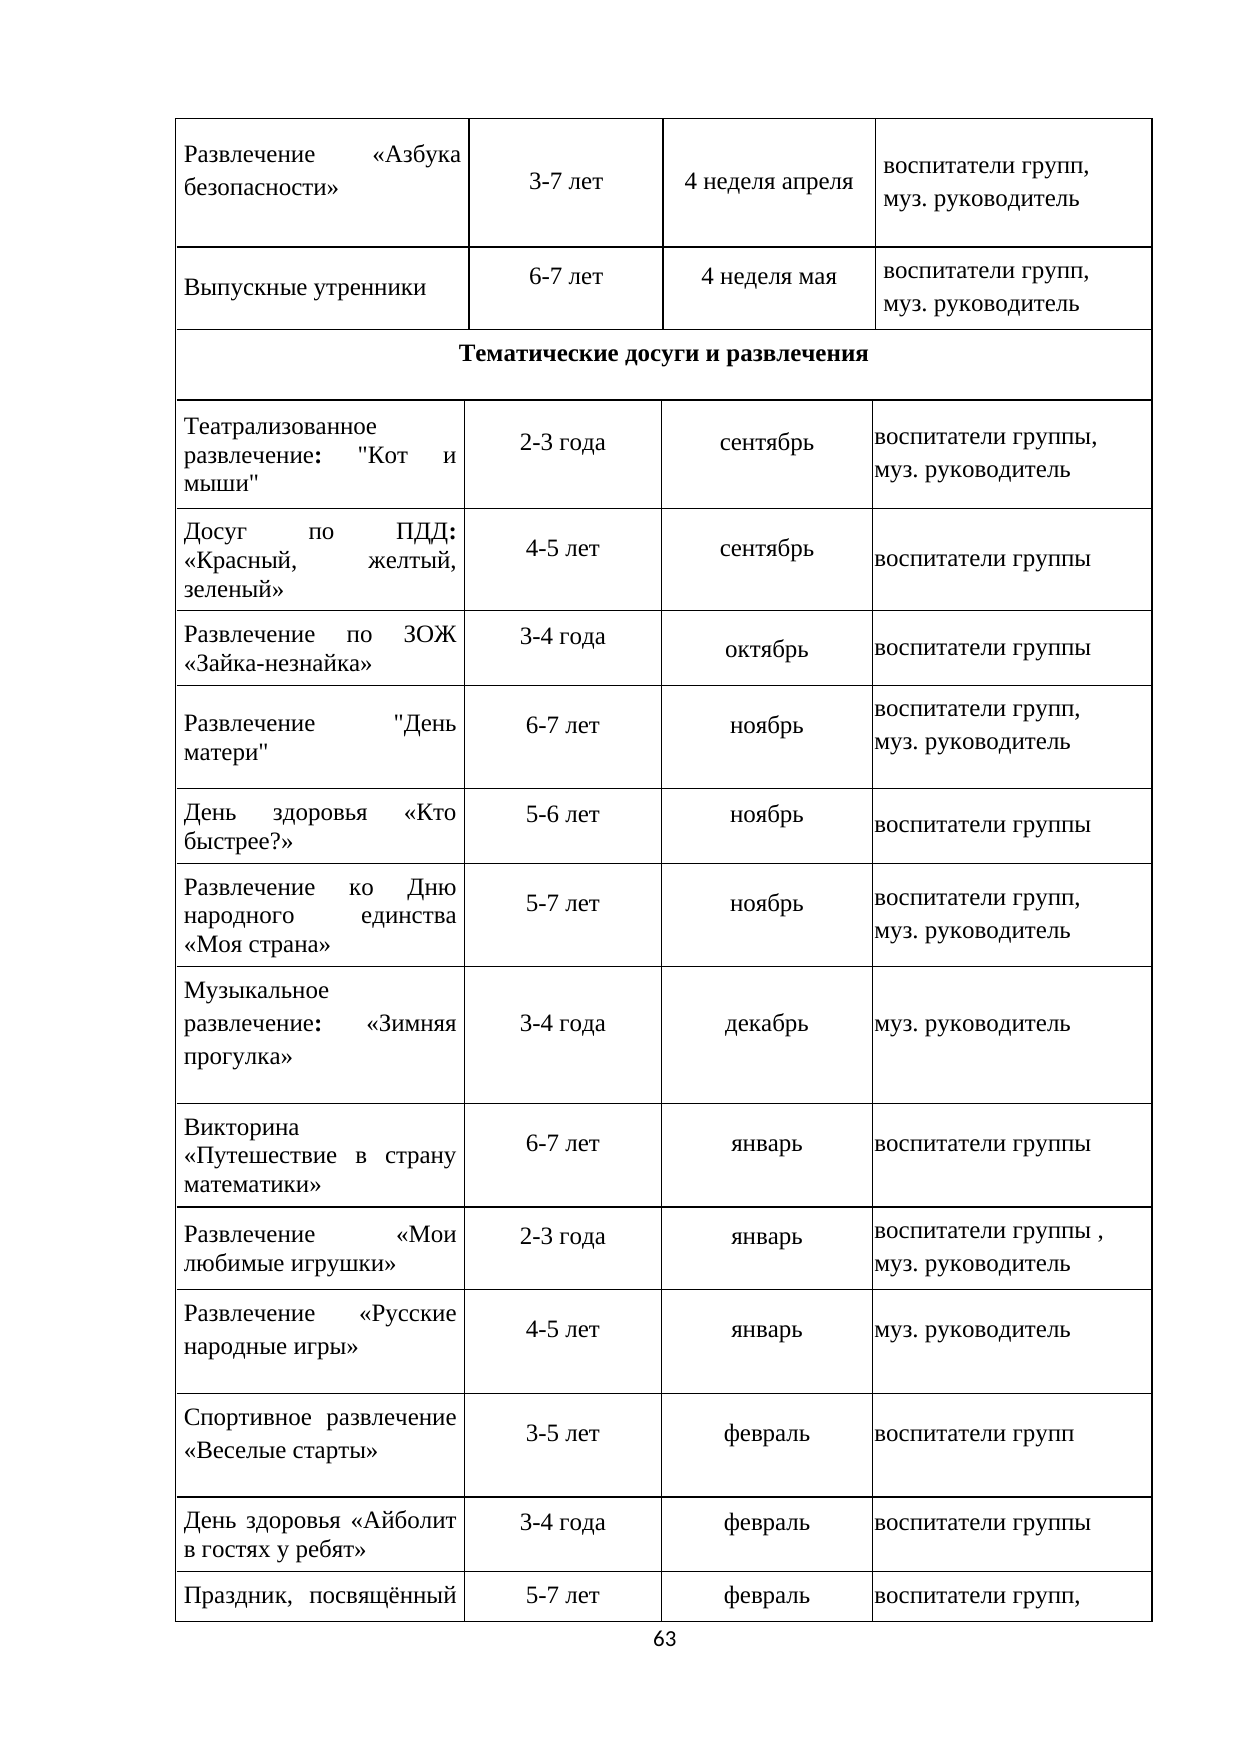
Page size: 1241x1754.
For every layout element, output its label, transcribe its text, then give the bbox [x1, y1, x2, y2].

table_cell 6-7 лет [465, 686, 661, 788]
table_cell воспитатели групп, муз. руководитель [876, 248, 1151, 329]
table_cell февраль [662, 1394, 872, 1496]
table_cell октябрь [662, 611, 872, 684]
table_cell январь [662, 1290, 872, 1392]
table_cell воспитатели группы , муз. руководитель [873, 1208, 1151, 1289]
table_cell 2-3 года [465, 1208, 661, 1289]
table_cell Развлечение «Азбука безопасности» [176, 119, 468, 246]
table_cell День здоровья «Айболит в гостях у ребят» [176, 1497, 464, 1571]
table_cell воспитатели группы [873, 1104, 1151, 1206]
table_cell воспитатели групп, муз. руководитель [873, 864, 1151, 966]
table_cell 2-3 года [465, 401, 661, 507]
table_cell Развлечение ко Дню народного единства «Моя страна» [176, 864, 464, 966]
table_cell воспитатели группы [873, 611, 1151, 684]
table_cell Театрализованное развлечение: "Кот и мыши" [176, 400, 464, 507]
table_cell Развлечение «Русские народные игры» [176, 1290, 464, 1392]
table_cell 4 неделя мая [664, 248, 875, 329]
table_cell Музыкальное развлечение: «Зимняя прогулка» [176, 967, 464, 1102]
table_cell Развлечение "День матери" [176, 686, 464, 788]
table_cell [873, 1572, 1151, 1621]
table_cell муз. руководитель [873, 1290, 1151, 1392]
table_cell январь [662, 1104, 872, 1206]
table_cell январь [662, 1208, 872, 1289]
table_cell ноябрь [662, 789, 872, 862]
table_cell воспитатели групп, муз. руководитель [876, 119, 1151, 246]
table_cell Досуг по ПДД: «Красный, желтый, зеленый» [176, 509, 464, 610]
table_cell Развлечение «Мои любимые игрушки» [176, 1207, 464, 1289]
table_cell декабрь [662, 967, 872, 1102]
table_cell муз. руководитель [873, 967, 1151, 1102]
table_cell 3-5 лет [465, 1394, 661, 1496]
table_cell Тематические досуги и развлечения [176, 330, 1151, 399]
table_cell Спортивное развлечение «Веселые старты» [176, 1394, 464, 1496]
table_cell Развлечение по ЗОЖ «Зайка-незнайка» [176, 611, 464, 684]
table_cell День здоровья «Кто быстрее?» [176, 789, 464, 862]
table_cell февраль [662, 1572, 872, 1621]
table_cell воспитатели группы [873, 1498, 1151, 1571]
table_cell 6-7 лет [465, 1104, 661, 1206]
table_cell ноябрь [662, 686, 872, 788]
table_cell 5-7 лет [465, 864, 661, 966]
table_cell 3-4 года [465, 611, 661, 684]
table_cell сентябрь [662, 509, 872, 610]
table_cell ноябрь [662, 864, 872, 966]
table_cell 5-7 лет [465, 1572, 661, 1621]
table_cell воспитатели группы [873, 509, 1151, 610]
table_cell 4 неделя апреля [664, 119, 875, 246]
table_cell Викторина «Путешествие в страну математики» [176, 1104, 464, 1206]
table_cell февраль [662, 1498, 872, 1571]
table_cell 4-5 лет [465, 509, 661, 610]
table_cell воспитатели группы [873, 789, 1151, 862]
table_cell воспитатели групп [873, 1394, 1151, 1496]
table_cell 3-7 лет [470, 119, 662, 246]
table_cell сентябрь [662, 401, 872, 507]
table_cell воспитатели группы, муз. руководитель [873, 401, 1151, 507]
table_cell 4-5 лет [465, 1290, 661, 1392]
table_cell воспитатели групп, муз. руководитель [873, 686, 1151, 788]
table_cell 3-4 года [465, 1498, 661, 1571]
table_cell 5-6 лет [465, 789, 661, 862]
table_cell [176, 1572, 464, 1621]
table_cell 3-4 года [465, 967, 661, 1102]
table_cell 6-7 лет [470, 248, 662, 329]
table_cell Выпускные утренники [176, 247, 468, 329]
